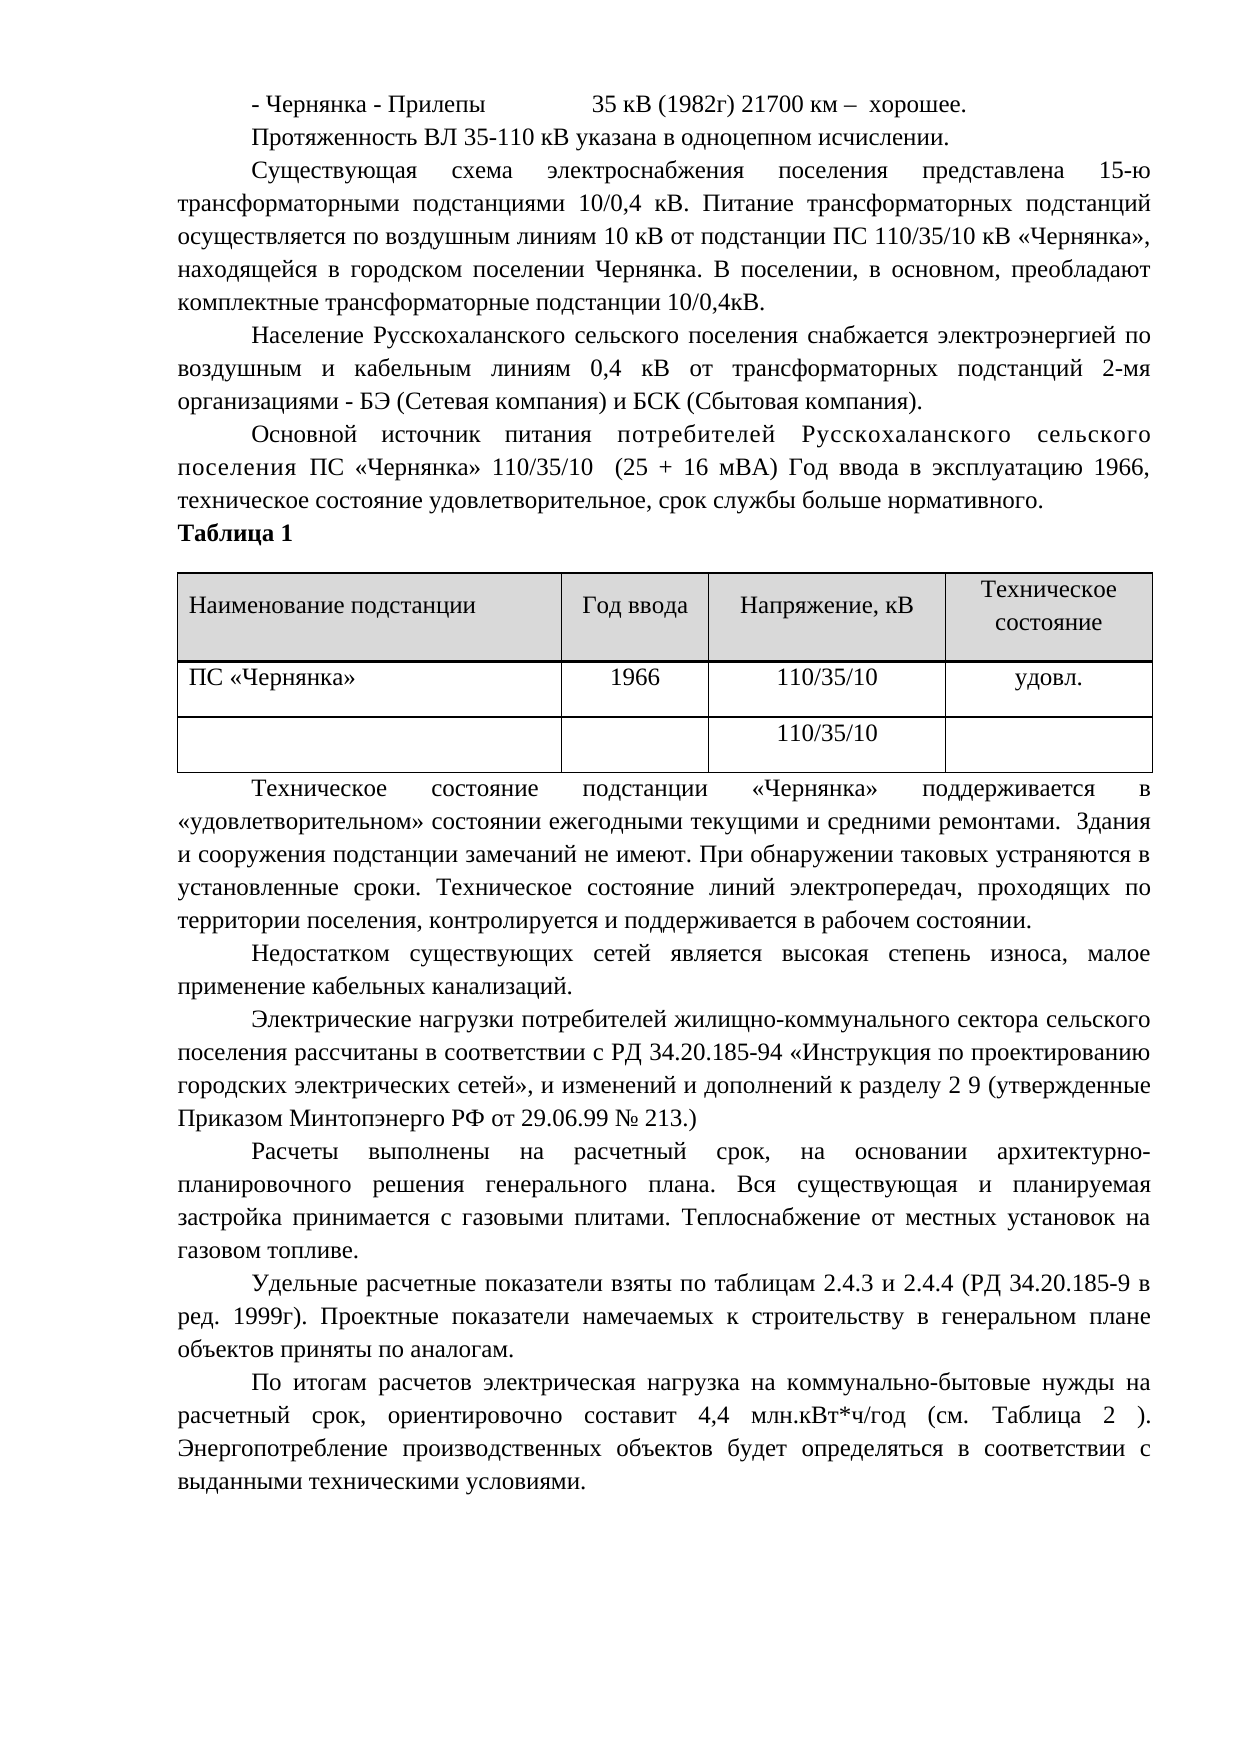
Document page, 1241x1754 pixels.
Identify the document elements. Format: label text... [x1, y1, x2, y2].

text Техническое состояние подстанции «Чернянка» поддерживается в «удовлетворительном» состоянии ежегодными текущими и средними ремонтами. Здания и сооружения подстанции замечаний не имеют. При обнаружении таковых устраняются в установленные сроки. Техническое состояние линий электропередач, проходящих по территории поселения, контролируется и поддерживается в рабочем состоянии. [177, 773, 1152, 934]
text Таблица 1 [177, 518, 1152, 547]
text Расчеты выполнены на расчетный срок, на основании архитектурно-планировочного решения генерального плана. Вся существующая и планируемая застройка принимается с газовыми плитами. Теплоснабжение от местных установок на газовом топливе. [177, 1136, 1152, 1264]
text Население Русскохаланского сельского поселения снабжается электроэнергией по воздушным и кабельным линиям 0,4 кВ от трансформаторных подстанций 2-мя организациями - БЭ (Сетевая компания) и БСК (Сбытовая компания). [177, 320, 1152, 414]
table_cell 110/35/10 [709, 718, 945, 772]
text Недостатком существующих сетей является высокая степень износа, малое применение кабельных канализаций. [177, 938, 1152, 1000]
text - Чернянка - Прилепы 35 кВ (1982г) 21700 км – хорошее. [177, 89, 1152, 117]
text Существующая схема электроснабжения поселения представлена 15-ю трансформаторными подстанциями 10/0,4 кВ. Питание трансформаторных подстанций осуществляется по воздушным линиям 10 кВ от подстанции ПС 110/35/10 кВ «Чернянка», находящейся в городском поселении Чернянка. В поселении, в основном, преобладают комплектные трансформаторные подстанции 10/0,4кВ. [177, 155, 1152, 316]
text Протяженность ВЛ 35-110 кВ указана в одноцепном исчислении. [177, 122, 1152, 150]
table_cell ПС «Чернянка» [178, 663, 561, 716]
table_cell [946, 718, 1152, 772]
table_header Год ввода [562, 574, 708, 660]
text Удельные расчетные показатели взяты по таблицам 2.4.3 и 2.4.4 (РД 34.20.185-9 в ред. 1999г). Проектные показатели намечаемых к строительству в генеральном плане объектов приняты по аналогам. [177, 1268, 1152, 1363]
table_cell 1966 [562, 663, 708, 716]
table_cell 110/35/10 [709, 663, 945, 716]
table_header Напряжение, кВ [709, 574, 945, 660]
table_cell [178, 718, 561, 772]
text Основной источник питания потребителей Русскохаланского сельского поселения ПС «Чернянка» 110/35/10 (25 + 16 мВА) Год ввода в эксплуатацию 1966, техническое состояние удовлетворительное, срок службы больше нормативного. [177, 419, 1152, 514]
table_cell удовл. [946, 663, 1152, 716]
table_header Техническое состояние [946, 574, 1152, 660]
table_header Наименование подстанции [178, 574, 561, 660]
table_cell [562, 718, 708, 772]
text Электрические нагрузки потребителей жилищно-коммунального сектора сельского поселения рассчитаны в соответствии с РД 34.20.185-94 «Инструкция по проектированию городских электрических сетей», и изменений и дополнений к разделу 2 9 (утвержденные Приказом Минтопэнерго РФ от 29.06.99 № 213.) [177, 1004, 1152, 1132]
